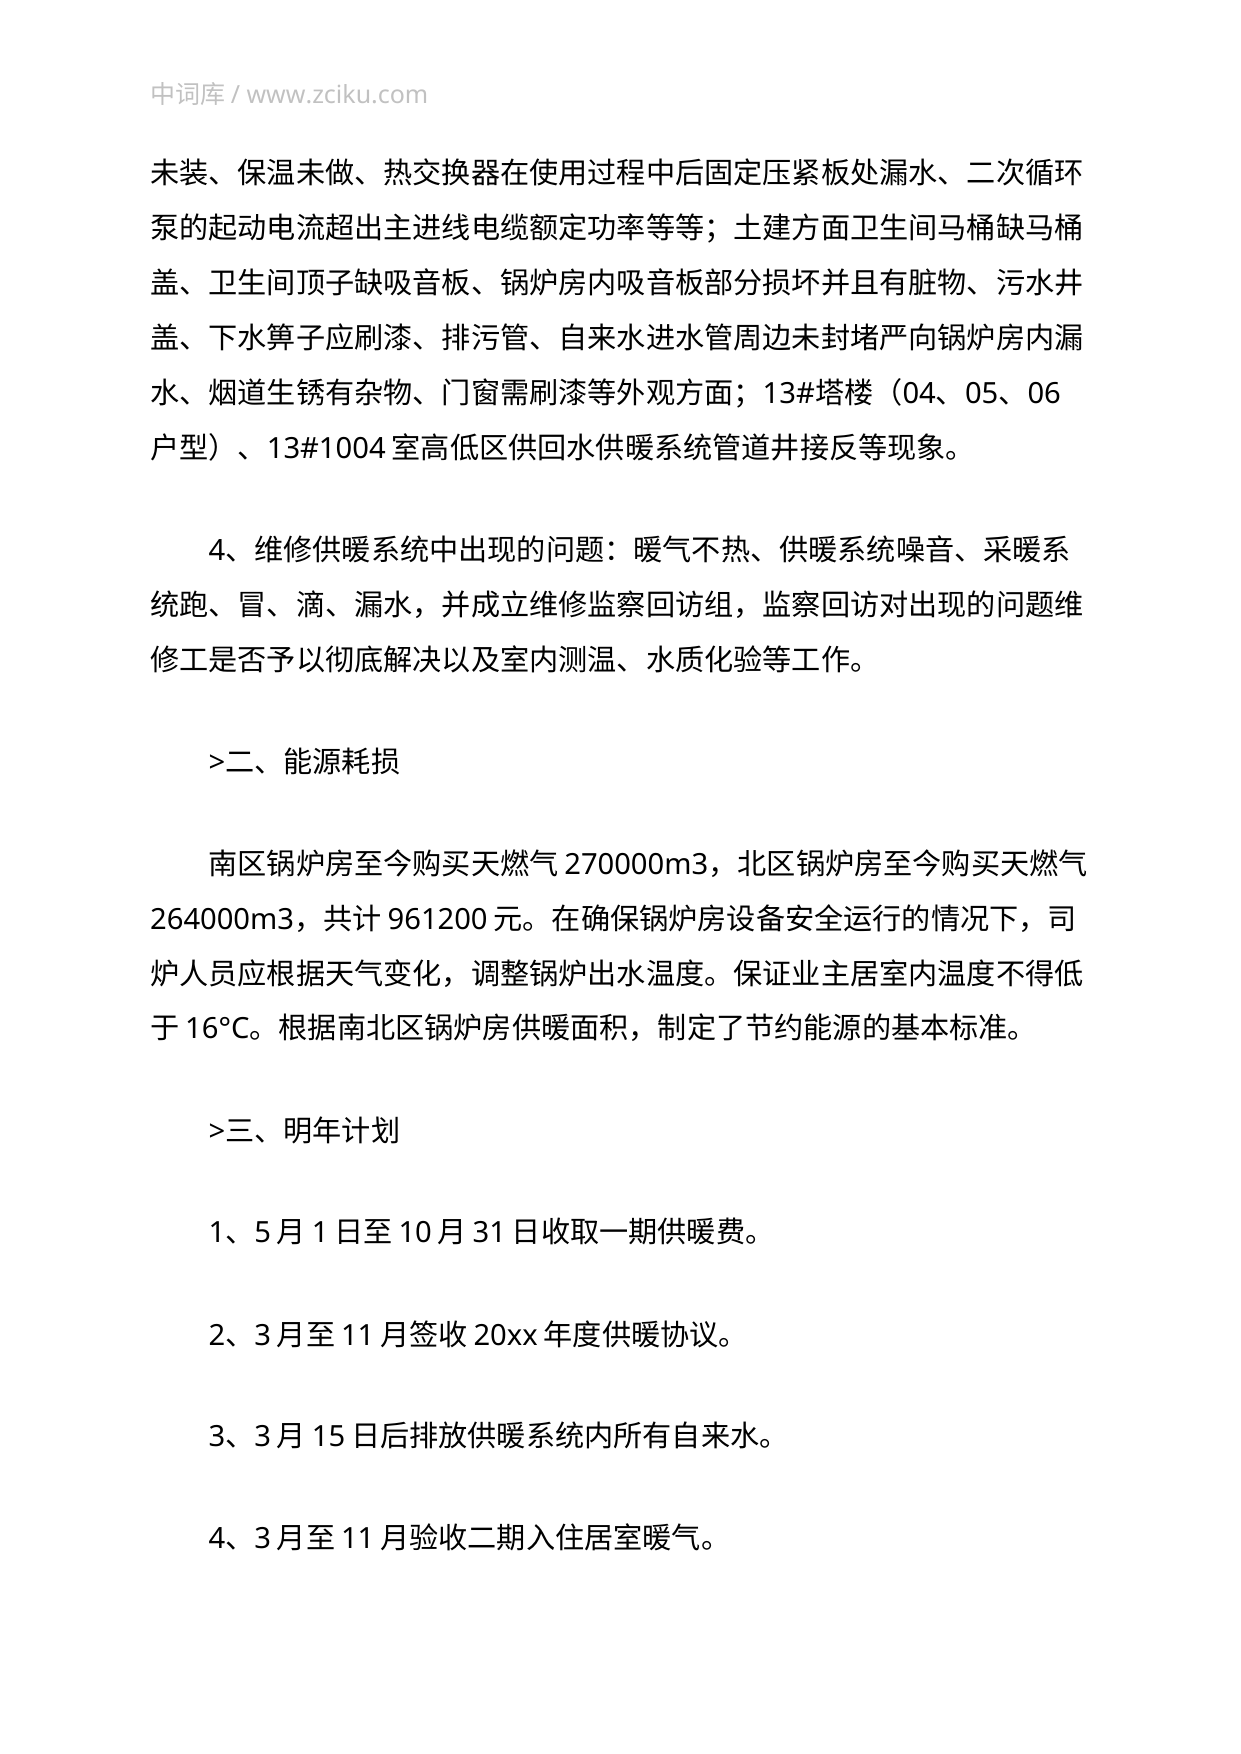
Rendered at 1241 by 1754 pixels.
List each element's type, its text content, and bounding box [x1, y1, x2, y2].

text 3、3月15日后排放供暖系统内所有自来水。 [150, 1413, 1090, 1455]
text >三、明年计划 [150, 1107, 1090, 1149]
text >二、能源耗损 [150, 738, 1090, 781]
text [150, 150, 1090, 467]
text 4、维修供暖系统中出现的问题：暖气不热、供暖系统噪音、采暖系统跑、冒、滴、漏水，并成立维修监察回访组，监察回访对出现的问题维修工是否予以彻底解决以及室内测温、水质化验等工作。 [150, 527, 1090, 679]
text 2、3月至11月签收20xx年度供暖协议。 [150, 1311, 1090, 1353]
text 南区锅炉房至今购买天燃气270000m3，北区锅炉房至今购买天燃气264000m3，共计961200元。在确保锅炉房设备安全运行的情况下，司炉人员应根据天气变化，调整锅炉出水温度。保证业主居室内温度不得低于16°C。根据南北区锅炉房供暖面积，制定了节约能源的基本标准。 [150, 840, 1090, 1047]
text 4、3月至11月验收二期入住居室暖气。 [150, 1515, 1090, 1557]
text 1、5月1日至10月31日收取一期供暖费。 [150, 1209, 1090, 1251]
